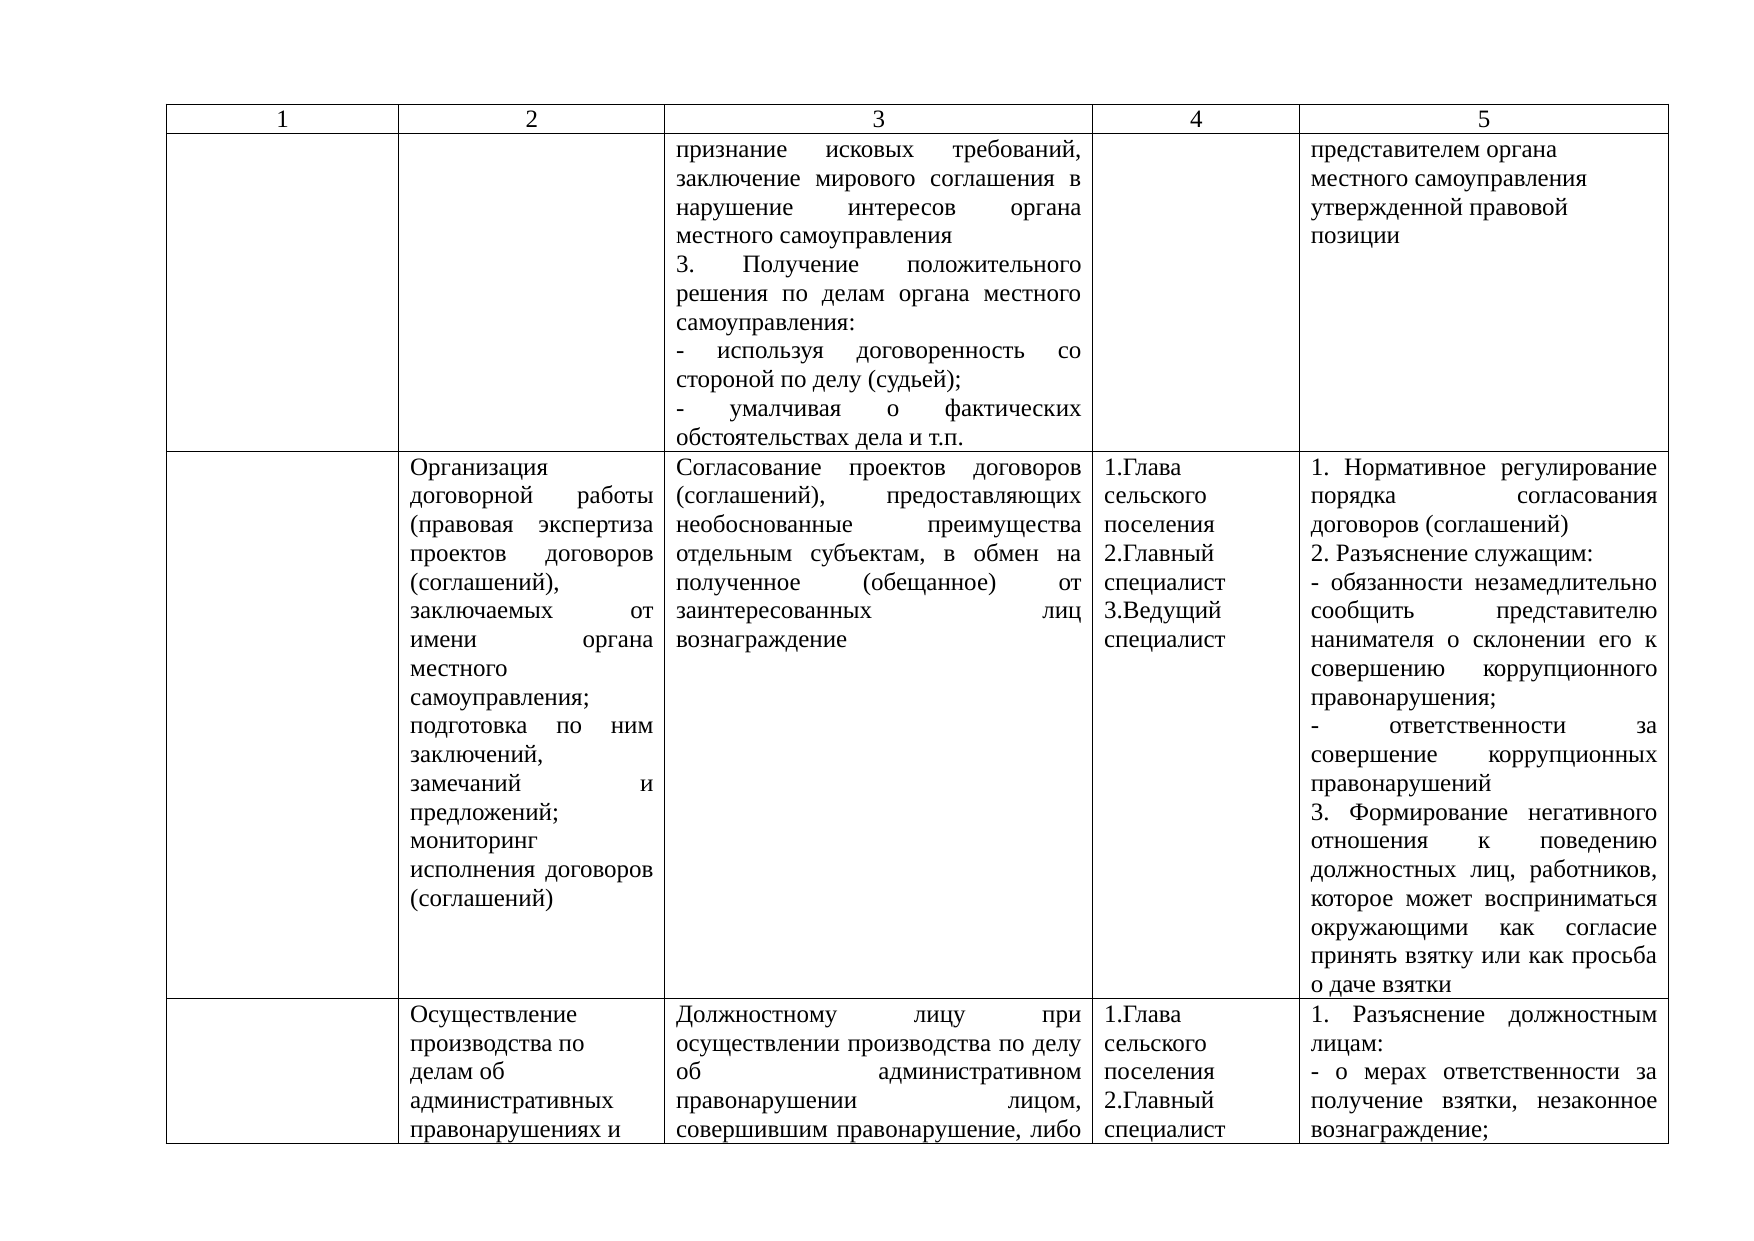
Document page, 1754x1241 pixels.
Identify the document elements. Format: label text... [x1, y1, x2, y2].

table_cell [167, 999, 398, 1143]
table_cell 1. Нормативное регулирование порядка согласования договоров (соглашений) 2. Разъяснение служащим: - обязанности незамедлительно сообщить представителю нанимателя о склонении его к совершению коррупционного правонарушения; - ответственности за совершение коррупционных правонарушений 3. Формирование негативного отношения к поведению должностных лиц, работников, которое может восприниматься окружающими как согласие принять взятку или как просьба о даче взятки [1300, 452, 1668, 998]
table_cell Организация договорной работы (правовая экспертиза проектов договоров (соглашений), заключаемых от имени органа местного самоуправления; подготовка по ним заключений, замечаний и предложений; мониторинг исполнения договоров (соглашений) [399, 452, 664, 998]
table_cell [399, 999, 664, 1143]
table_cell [1300, 999, 1668, 1143]
table_header 4 [1093, 105, 1299, 133]
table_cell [1093, 999, 1299, 1143]
table_cell [167, 452, 398, 998]
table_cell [399, 134, 664, 451]
table_header 2 [399, 105, 664, 133]
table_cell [1093, 134, 1299, 451]
table_header 1 [167, 105, 398, 133]
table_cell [665, 134, 1092, 451]
table_cell [167, 134, 398, 451]
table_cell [665, 999, 1092, 1143]
table_cell Согласование проектов договоров (соглашений), предоставляющих необоснованные преимущества отдельным субъектам, в обмен на полученное (обещанное) от заинтересованных лиц вознаграждение [665, 452, 1092, 998]
table_cell 1.Глава сельского поселения 2.Главный специалист 3.Ведущий специалист [1093, 452, 1299, 998]
table_header 5 [1300, 105, 1668, 133]
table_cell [1300, 134, 1668, 451]
table_header 3 [665, 105, 1092, 133]
